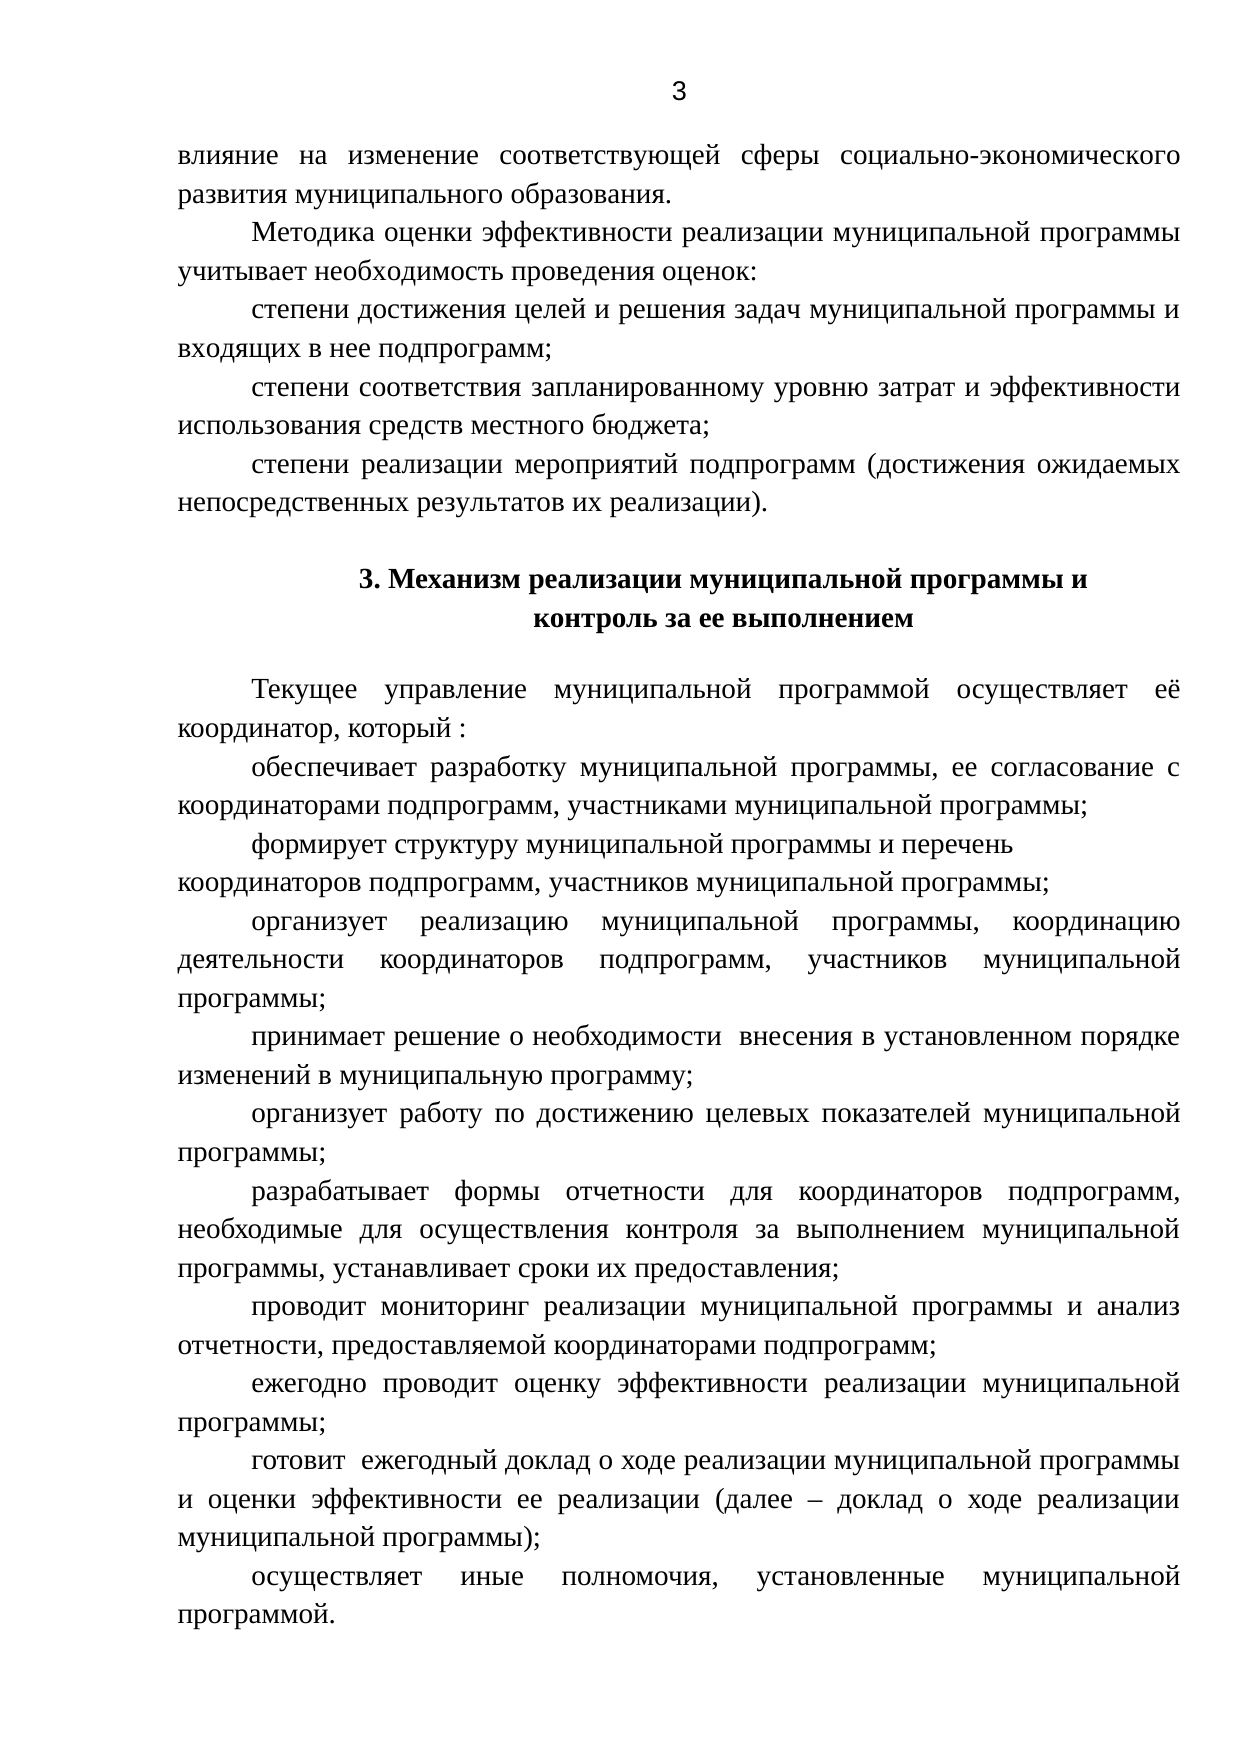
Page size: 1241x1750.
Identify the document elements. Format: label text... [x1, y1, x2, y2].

text принимает решение о необходимости внесения в установленном порядке изменений в муниципальную программу; [177, 1018, 1181, 1091]
text Методика оценки эффективности реализации муниципальной программы учитывает необходимость проведения оценок: [177, 214, 1181, 287]
text проводит мониторинг реализации муниципальной программы и анализ отчетности, предоставляемой координаторами подпрограмм; [177, 1288, 1181, 1360]
text контроль за ее выполнением [177, 600, 1181, 633]
text формирует структуру муниципальной программы и перечень координаторов подпрограмм, участников муниципальной программы; [177, 826, 1181, 898]
text степени реализации мероприятий подпрограмм (достижения ожидаемых непосредственных результатов их реализации). [177, 446, 1181, 518]
text ежегодно проводит оценку эффективности реализации муниципальной программы; [177, 1365, 1181, 1437]
text степени соответствия запланированному уровню затрат и эффективности использования средств местного бюджета; [177, 369, 1181, 441]
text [177, 137, 1181, 209]
text организует реализацию муниципальной программы, координацию деятельности координаторов подпрограмм, участников муниципальной программы; [177, 903, 1181, 1013]
text организует работу по достижению целевых показателей муниципальной программы; [177, 1096, 1181, 1168]
text 3. Механизм реализации муниципальной программы и [177, 561, 1181, 595]
text обеспечивает разработку муниципальной программы, ее согласование с координаторами подпрограмм, участниками муниципальной программы; [177, 749, 1181, 821]
text степени достижения целей и решения задач муниципальной программы и входящих в нее подпрограмм; [177, 292, 1181, 364]
text готовит ежегодный доклад о ходе реализации муниципальной программы и оценки эффективности ее реализации (далее – доклад о ходе реализации муниципальной программы); [177, 1442, 1181, 1553]
text Текущее управление муниципальной программой осуществляет её координатор, который : [177, 672, 1181, 744]
text осуществляет иные полномочия, установленные муниципальной программой. [177, 1558, 1181, 1630]
text разрабатывает формы отчетности для координаторов подпрограмм, необходимые для осуществления контроля за выполнением муниципальной программы, устанавливает сроки их предоставления; [177, 1173, 1181, 1283]
